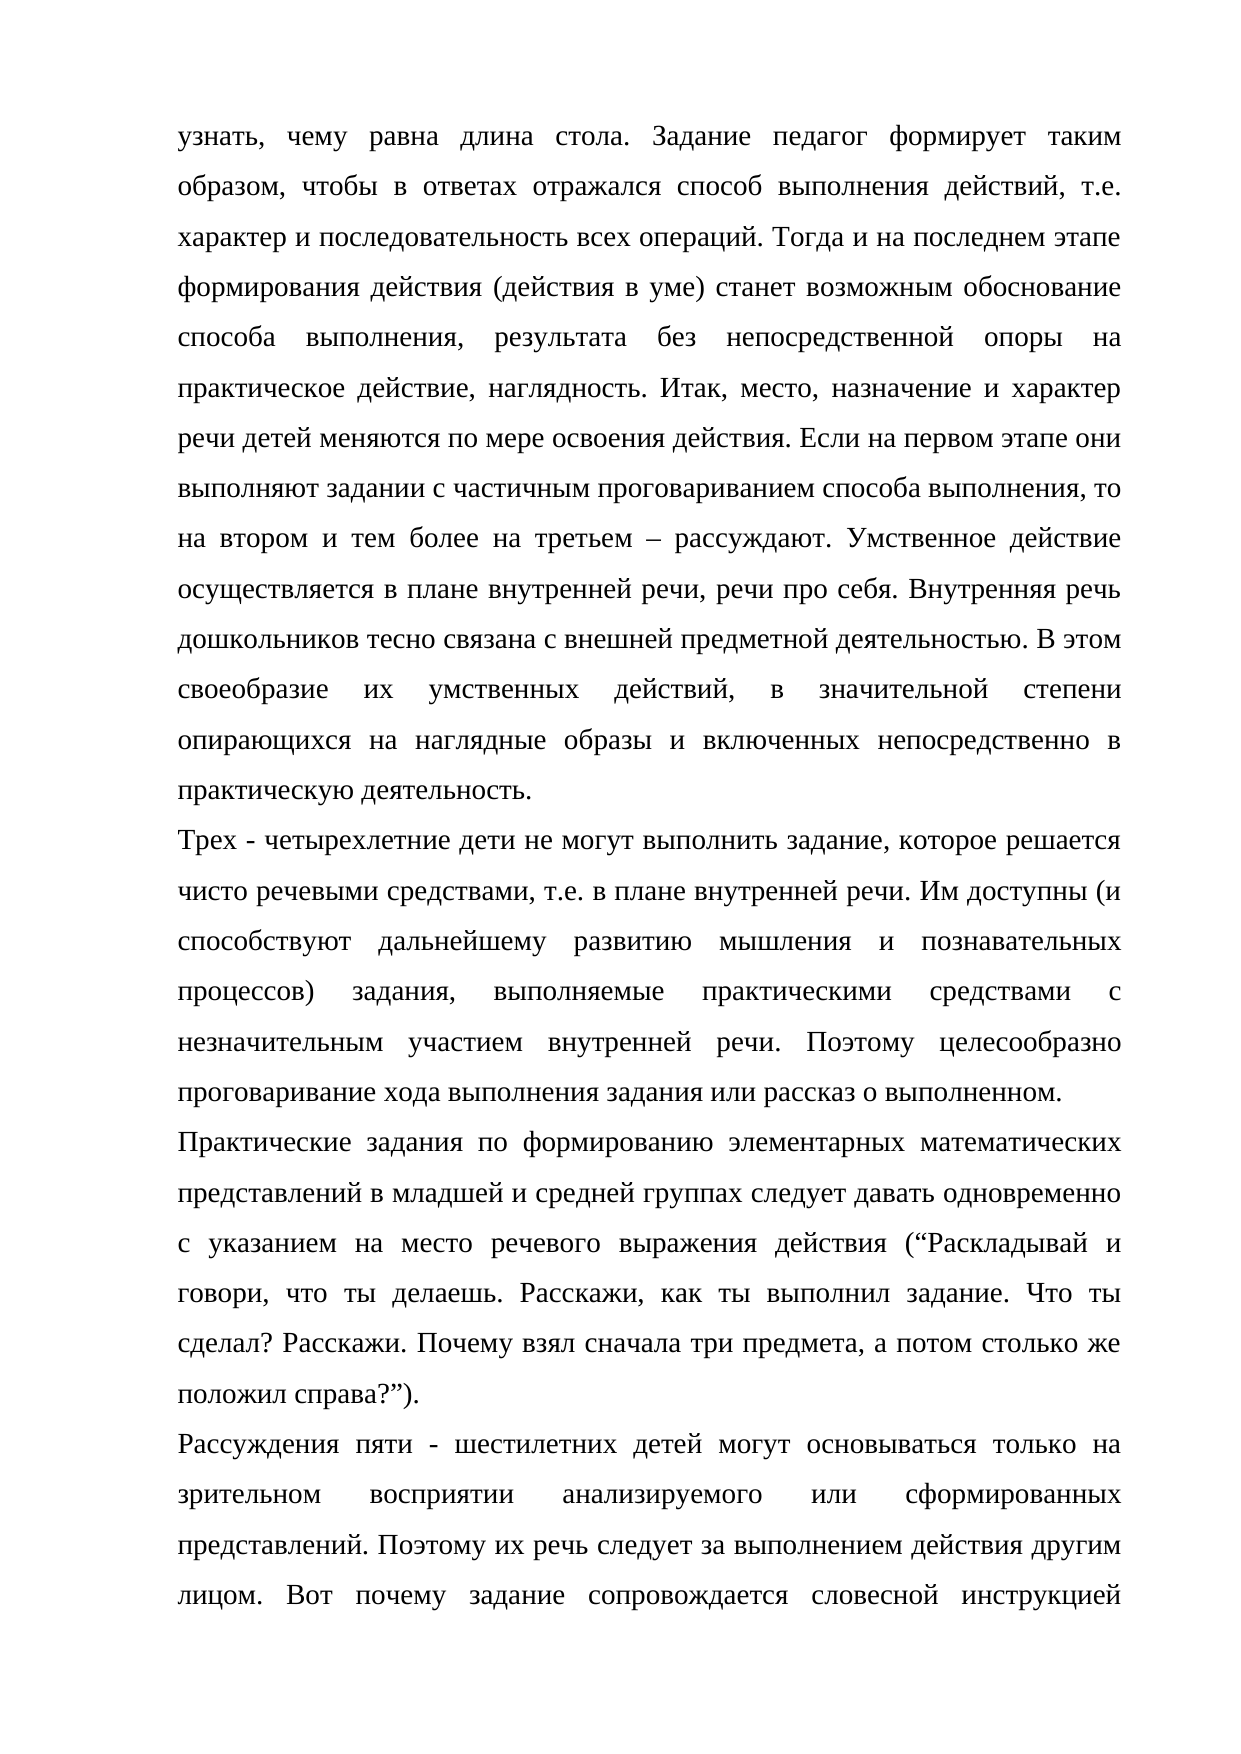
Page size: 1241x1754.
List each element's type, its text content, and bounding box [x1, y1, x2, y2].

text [177, 1426, 1122, 1611]
text Трех - четырехлетние дети не могут выполнить задание, которое решается чисто речевыми средствами, т.е. в плане внутренней речи. Им доступны (и способствуют дальнейшему развитию мышления и познавательных процессов) задания, выполняемые практическими средствами с незначительным участием внутренней речи. Поэтому целесообразно проговаривание хода выполнения задания или рассказ о выполненном. [177, 822, 1122, 1108]
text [177, 118, 1122, 806]
text Практические задания по формированию элементарных математических представлений в младшей и средней группах следует давать одновременно с указанием на место речевого выражения действия (“Раскладывай и говори, что ты делаешь. Расскажи, как ты выполнил задание. Что ты сделал? Расскажи. Почему взял сначала три предмета, а потом столько же положил справа?”). [177, 1124, 1122, 1409]
